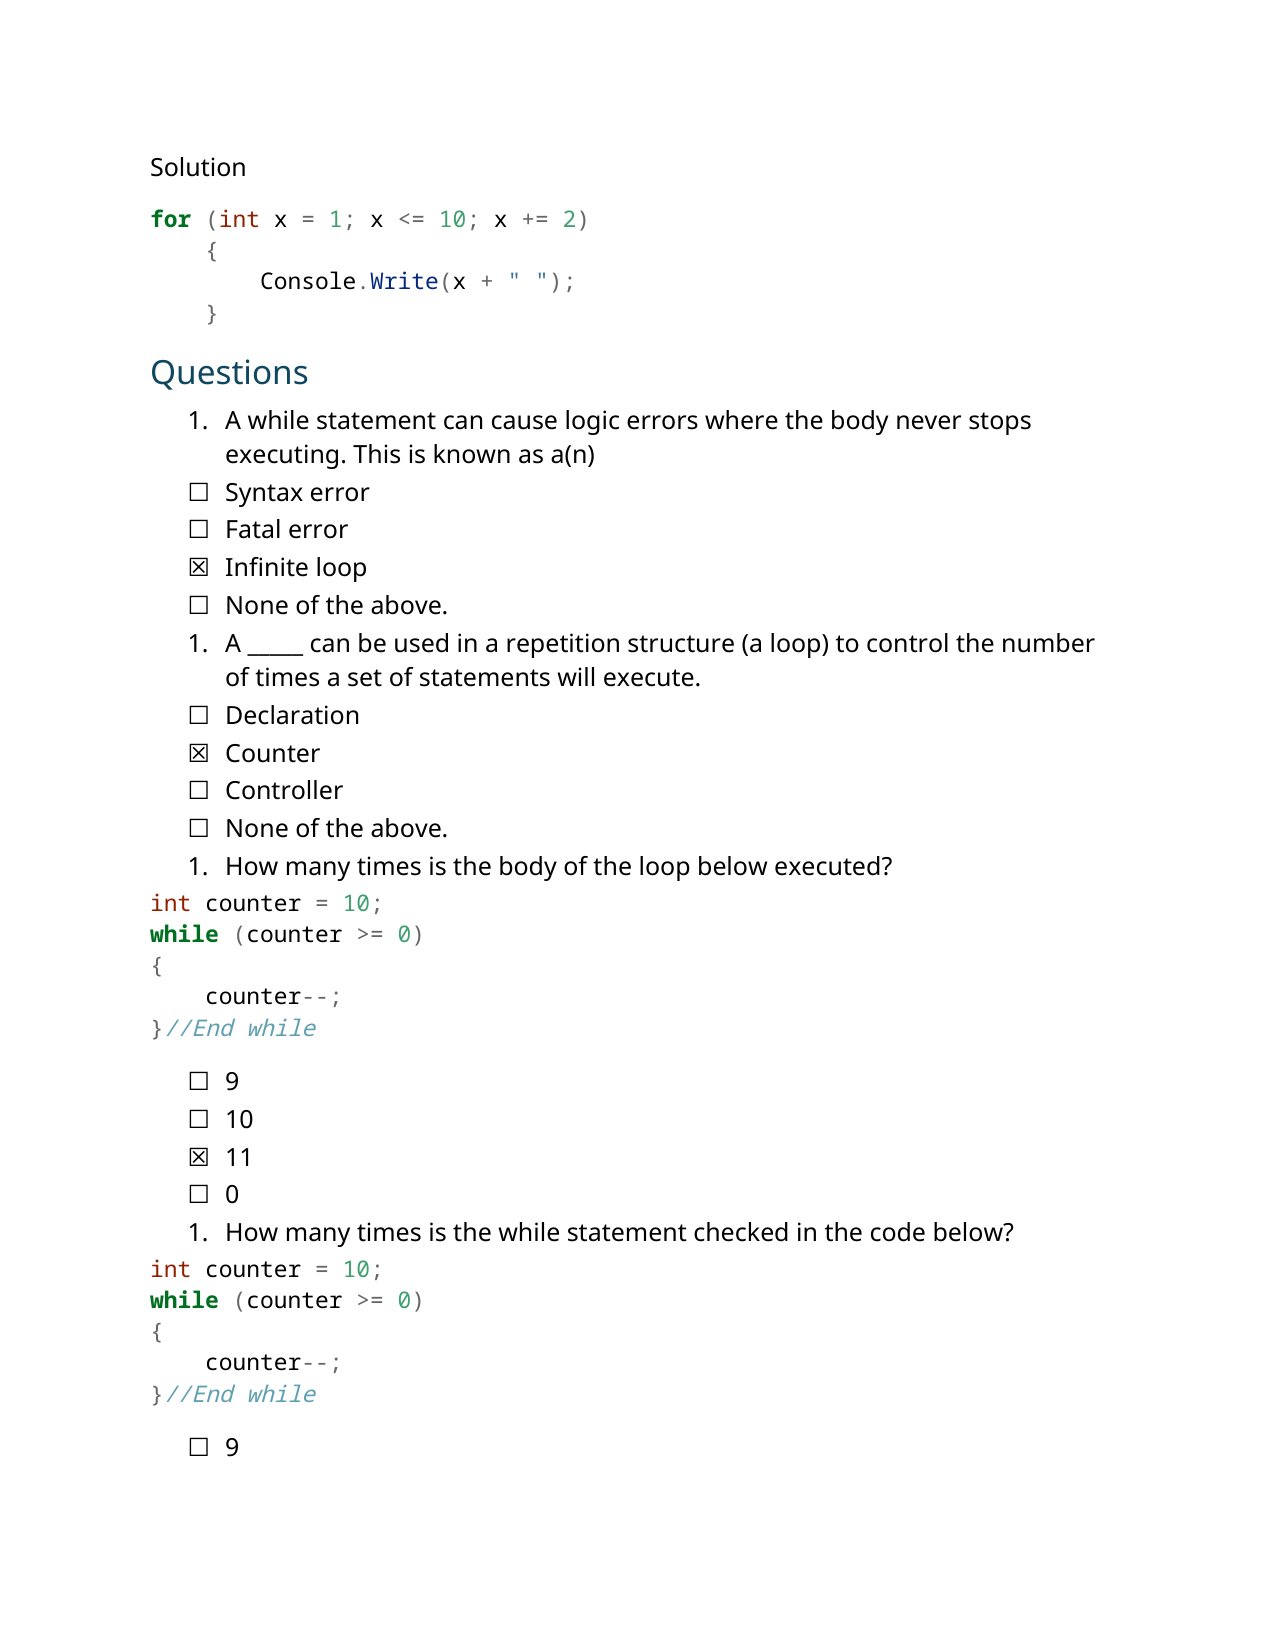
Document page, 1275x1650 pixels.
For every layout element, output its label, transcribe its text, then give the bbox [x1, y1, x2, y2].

subtitle Questions [150, 349, 1125, 394]
text int counter = 10; while (counter >= 0) { counter--; }//End while [150, 886, 1125, 1043]
list How many times is the while statement checked in the code below? [187, 1215, 1125, 1249]
text Solution [150, 150, 1125, 184]
list How many times is the body of the loop below executed? [187, 849, 1125, 883]
list 9 [187, 1063, 1125, 1098]
list 0 [187, 1177, 1125, 1211]
text for (int x = 1; x <= 10; x += 2) { Console.Write(x + " "); } [150, 203, 1125, 328]
list A while statement can cause logic errors where the body never stops executing. This is known as a(n) [187, 402, 1125, 471]
list None of the above. [187, 811, 1125, 845]
list Controller [187, 773, 1125, 807]
list Syntax error [187, 474, 1125, 508]
list Counter [187, 735, 1125, 769]
list Declaration [187, 697, 1125, 731]
list 10 [187, 1101, 1125, 1135]
list A _____ can be used in a repetition structure (a loop) to control the number of times a set of statements will execute. [187, 626, 1125, 694]
list Infinite loop [187, 550, 1125, 584]
list 11 [187, 1139, 1125, 1173]
list 9 [187, 1430, 1125, 1464]
list Fatal error [187, 512, 1125, 546]
list None of the above. [187, 588, 1125, 622]
text int counter = 10; while (counter >= 0) { counter--; }//End while [150, 1253, 1125, 1409]
